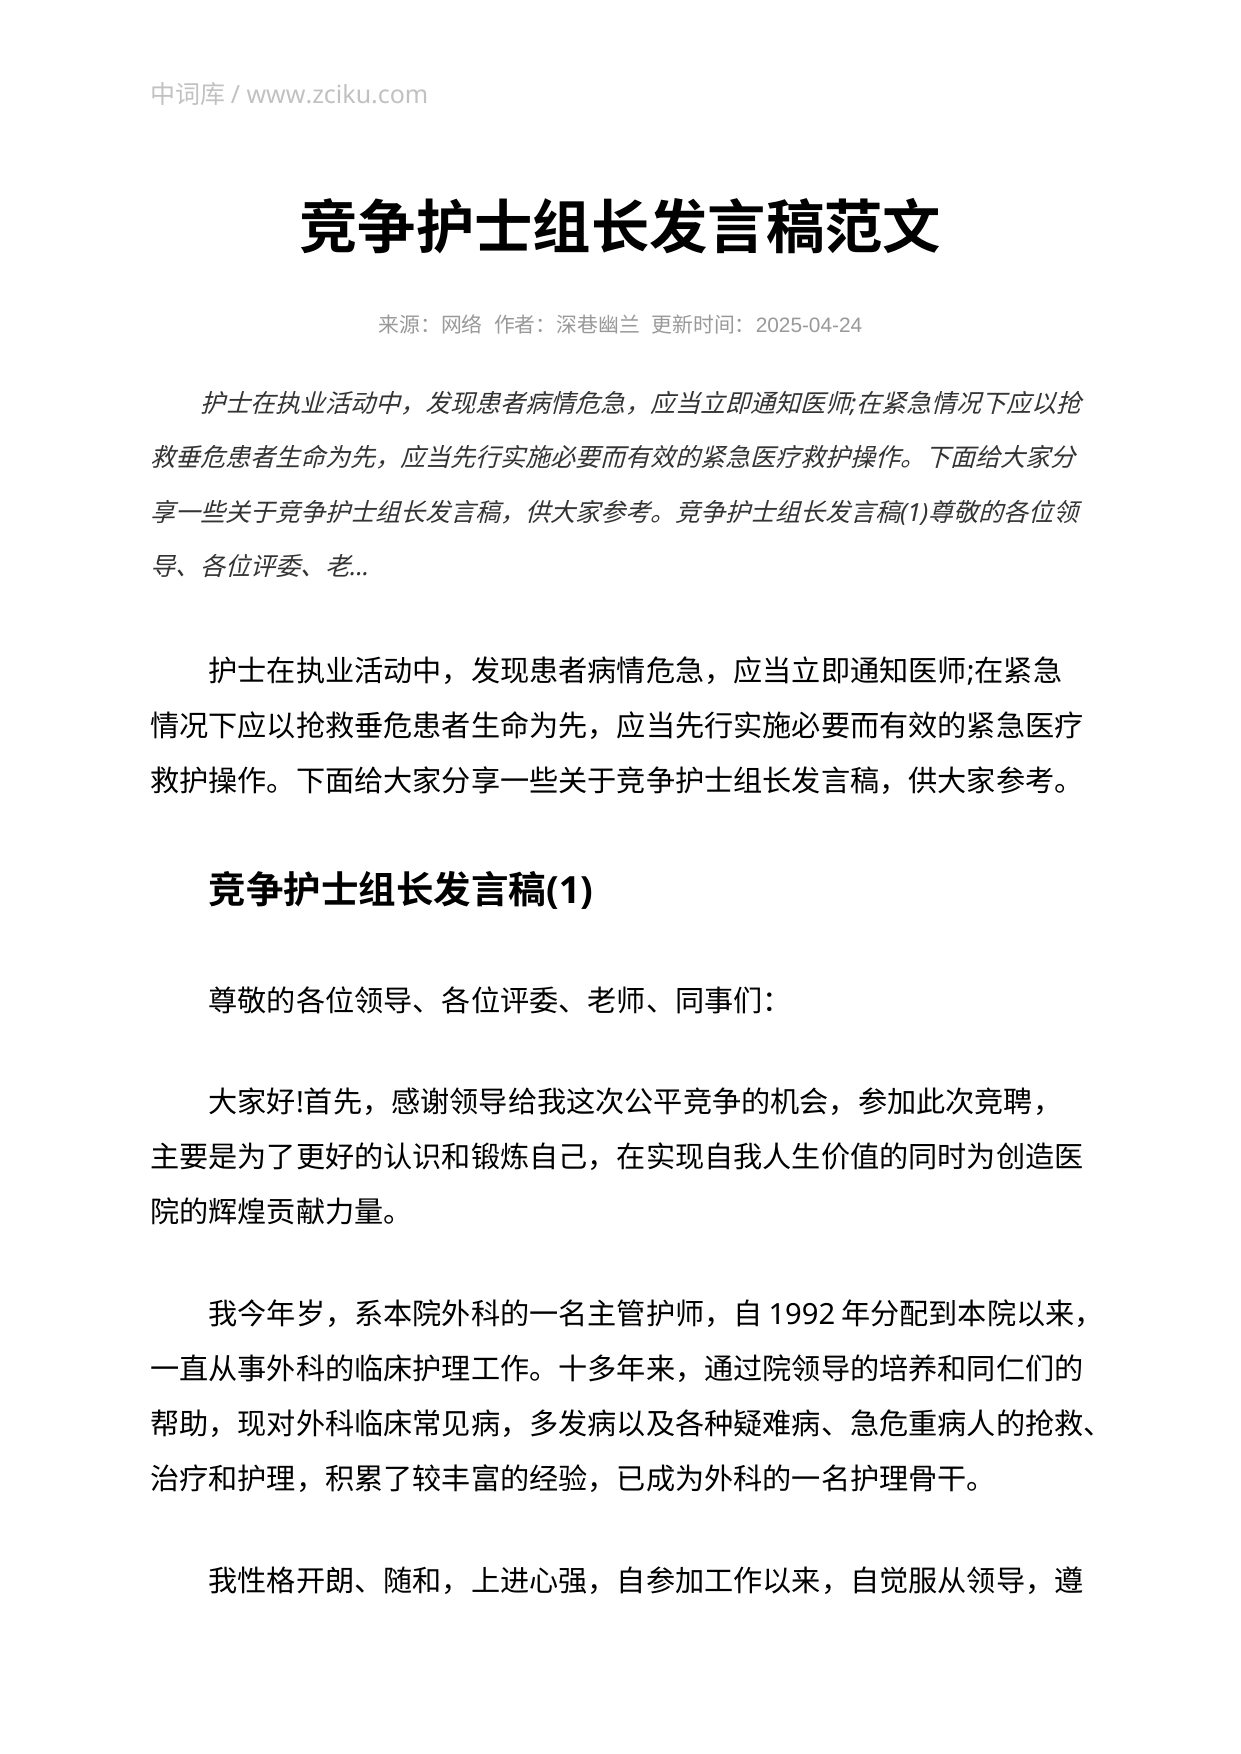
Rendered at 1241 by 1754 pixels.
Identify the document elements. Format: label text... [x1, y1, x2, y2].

text 竞争护士组长发言稿(1) [150, 859, 1090, 914]
subtitle 竞争护士组长发言稿范文 [150, 181, 1090, 266]
text 来源：网络 作者：深巷幽兰 更新时间：2025-04-24 [150, 313, 1090, 337]
text 尊敬的各位领导、各位评委、老师、同事们： [150, 977, 1090, 1019]
text 大家好!首先，感谢领导给我这次公平竞争的机会，参加此次竞聘，主要是为了更好的认识和锻炼自己，在实现自我人生价值的同时为创造医院的辉煌贡献力量。 [150, 1079, 1090, 1231]
text 护士在执业活动中，发现患者病情危急，应当立即通知医师;在紧急情况下应以抢救垂危患者生命为先，应当先行实施必要而有效的紧急医疗救护操作。下面给大家分享一些关于竞争护士组长发言稿，供大家参考。竞争护士组长发言稿(1)尊敬的各位领导、各位评委、老... [150, 383, 1090, 583]
text 我今年岁，系本院外科的一名主管护师，自1992年分配到本院以来，一直从事外科的临床护理工作。十多年来，通过院领导的培养和同仁们的帮助，现对外科临床常见病，多发病以及各种疑难病、急危重病人的抢救、治疗和护理，积累了较丰富的经验，已成为外科的一名护理骨干。 [150, 1291, 1090, 1498]
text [150, 1557, 1090, 1599]
text 护士在执业活动中，发现患者病情危急，应当立即通知医师;在紧急情况下应以抢救垂危患者生命为先，应当先行实施必要而有效的紧急医疗救护操作。下面给大家分享一些关于竞争护士组长发言稿，供大家参考。 [150, 648, 1090, 800]
